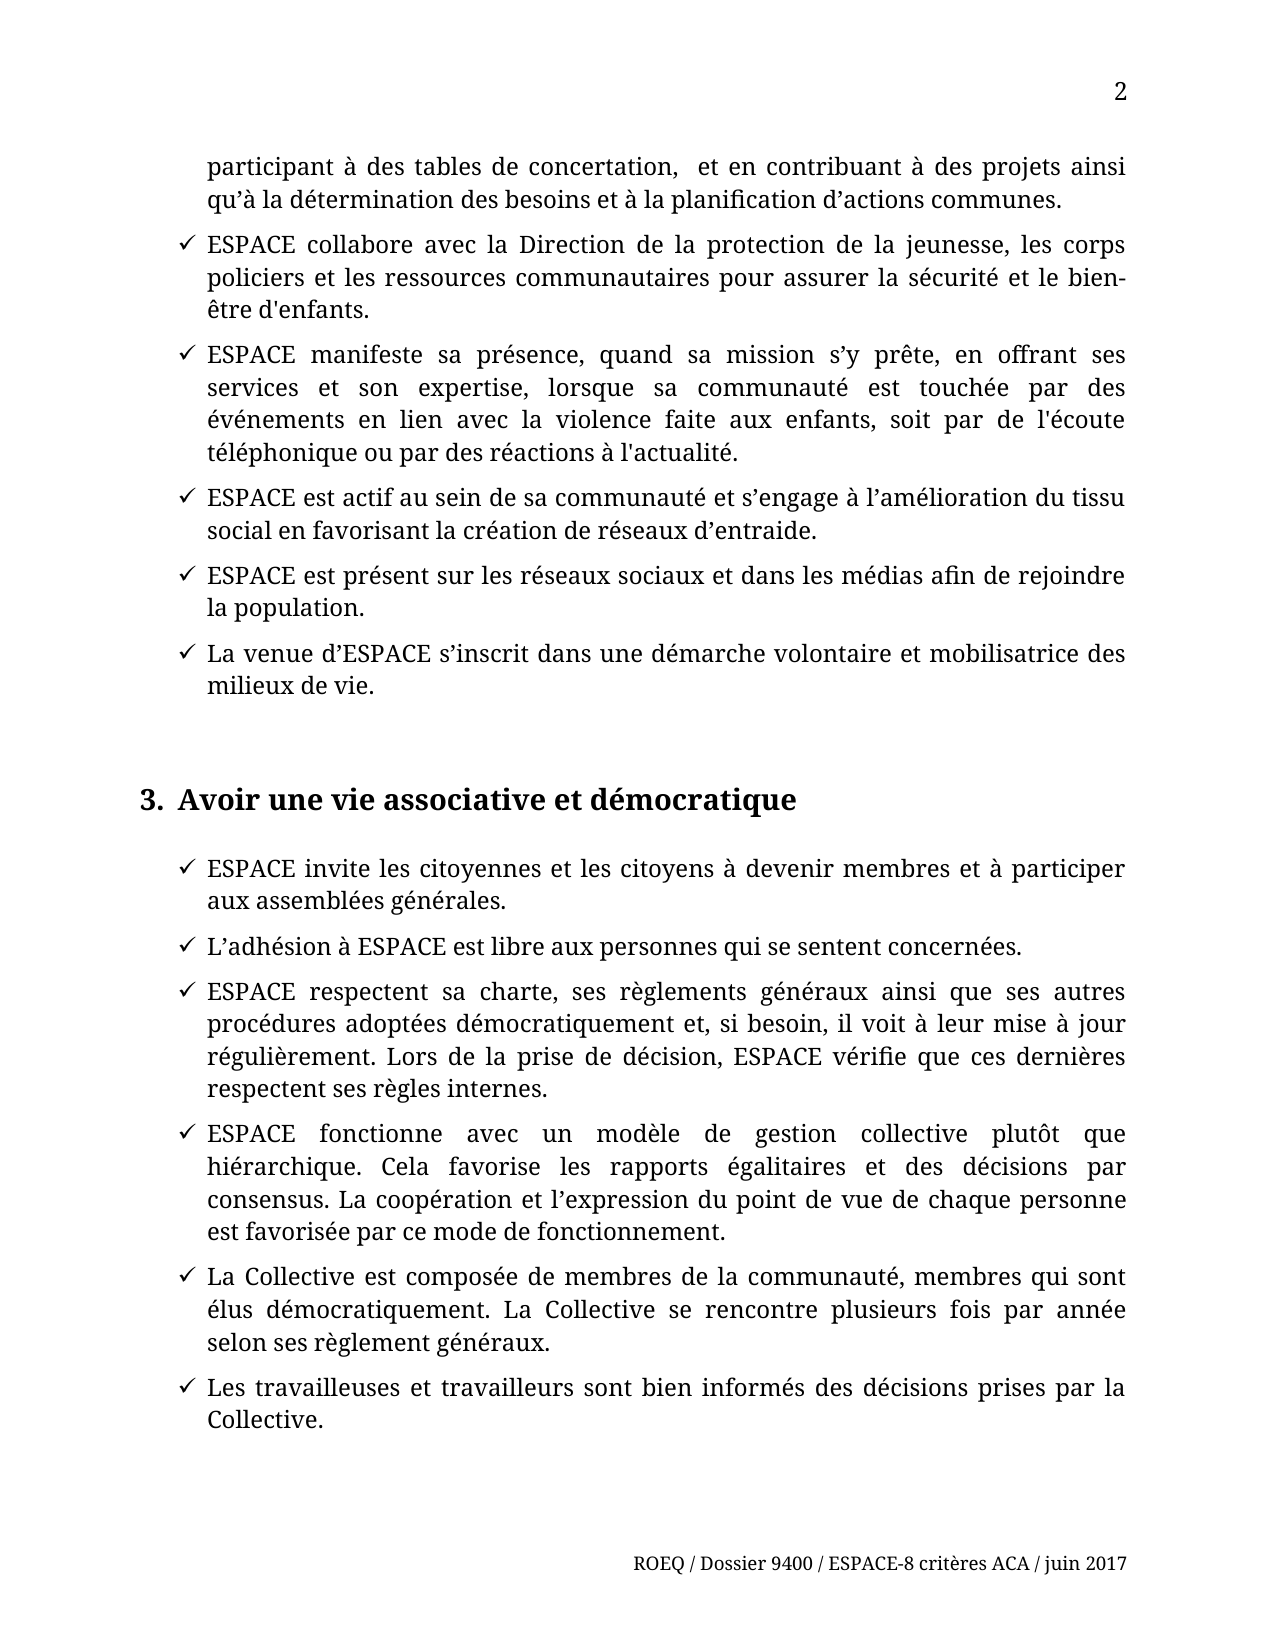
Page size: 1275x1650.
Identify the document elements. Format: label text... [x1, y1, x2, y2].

list Les travailleuses et travailleurs sont bien informés des décisions prises par la Collective. [177, 1371, 1127, 1436]
list ESPACE respectent sa charte, ses règlements généraux ainsi que ses autres procédures adoptées démocratiquement et, si besoin, il voit à leur mise à jour régulièrement. Lors de la prise de décision, ESPACE vérifie que ces dernières respectent ses règles internes. [177, 974, 1127, 1105]
list La venue d’ESPACE s’inscrit dans une démarche volontaire et mobilisatrice des milieux de vie. [177, 636, 1127, 702]
list La Collective est composée de membres de la communauté, membres qui sont élus démocratiquement. La Collective se rencontre plusieurs fois par année selon ses règlement généraux. [177, 1260, 1127, 1358]
list ESPACE invite les citoyennes et les citoyens à devenir membres et à participer aux assemblées générales. [177, 852, 1127, 917]
list ESPACE fonctionne avec un modèle de gestion collective plutôt que hiérarchique. Cela favorise les rapports égalitaires et des décisions par consensus. La coopération et l’expression du point de vue de chaque personne est favorisée par ce mode de fonctionnement. [177, 1117, 1127, 1248]
list ESPACE manifeste sa présence, quand sa mission s’y prête, en offrant ses services et son expertise, lorsque sa communauté est touchée par des événements en lien avec la violence faite aux enfants, soit par de l'écoute téléphonique ou par des réactions à l'actualité. [177, 338, 1127, 468]
list L’adhésion à ESPACE est libre aux personnes qui se sentent concernées. [177, 929, 1127, 962]
list Avoir une vie associative et démocratique [140, 779, 1127, 819]
list ESPACE collabore avec la Direction de la protection de la jeunesse, les corps policiers et les ressources communautaires pour assurer la sécurité et le bien-être d'enfants. [177, 228, 1127, 326]
list ESPACE est présent sur les réseaux sociaux et dans les médias afin de rejoindre la population. [177, 559, 1127, 624]
list ESPACE est actif au sein de sa communauté et s’engage à l’amélioration du tissu social en favorisant la création de réseaux d’entraide. [177, 481, 1127, 546]
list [177, 150, 1127, 215]
